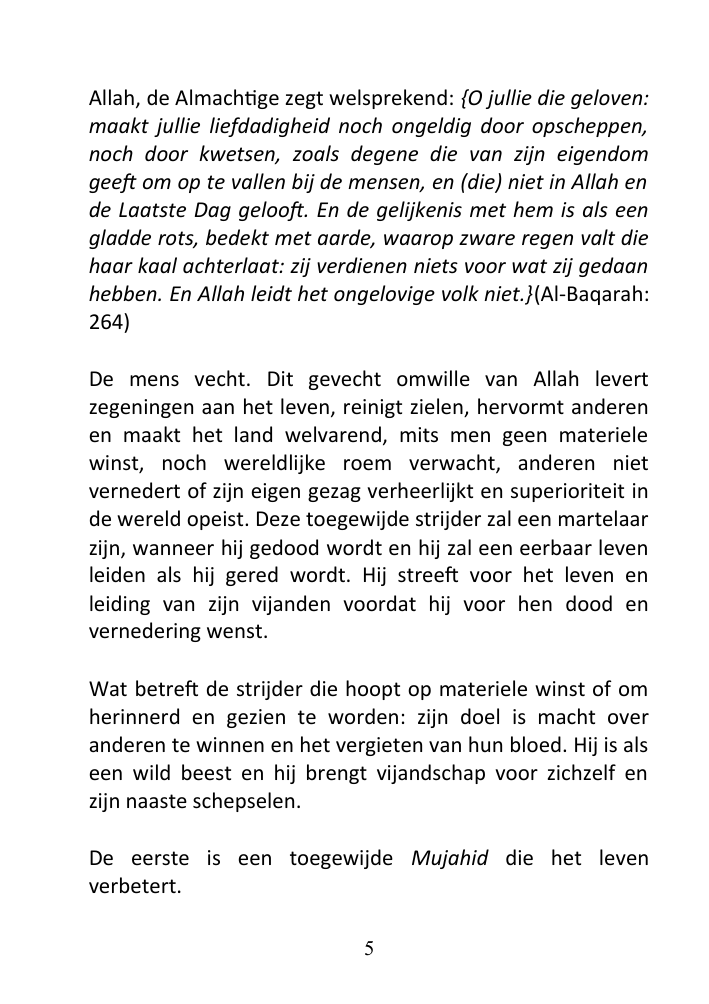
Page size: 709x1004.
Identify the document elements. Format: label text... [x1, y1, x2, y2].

text De eerste is een toegewijde Mujahid die het leven verbetert. [88, 843, 649, 899]
text Wat betreft de strijder die hoopt op materiele winst of om herinnerd en gezien te worden: zijn doel is macht over anderen te winnen en het vergieten van hun bloed. Hij is als een wild beest en hij brengt vijandschap voor zichzelf en zijn naaste schepselen. [88, 674, 649, 814]
text De mens vecht. Dit gevecht omwille van Allah levert zegeningen aan het leven, reinigt zielen, hervormt anderen en maakt het land welvarend, mits men geen materiele winst, noch wereldlijke roem verwacht, anderen niet vernedert of zijn eigen gezag verheerlijkt en superioriteit in de wereld opeist. Deze toegewijde strijder zal een martelaar zijn, wanneer hij gedood wordt en hij zal een eerbaar leven leiden als hij gered wordt. Hij streeft voor het leven en leiding van zijn vijanden voordat hij voor hen dood en vernedering wenst. [88, 364, 649, 645]
text Allah, de Almachtige zegt welsprekend: {O jullie die geloven: maakt jullie liefdadigheid noch ongeldig door opscheppen, noch door kwetsen, zoals degene die van zijn eigendom geeft om op te vallen bij de mensen, en (die) niet in Allah en de Laatste Dag gelooft. En de gelijkenis met hem is als een gladde rots, bedekt met aarde, waarop zware regen valt die haar kaal achterlaat: zij verdienen niets voor wat zij gedaan hebben. En Allah leidt het ongelovige volk niet.}(Al-Baqarah: 264) [88, 83, 649, 335]
